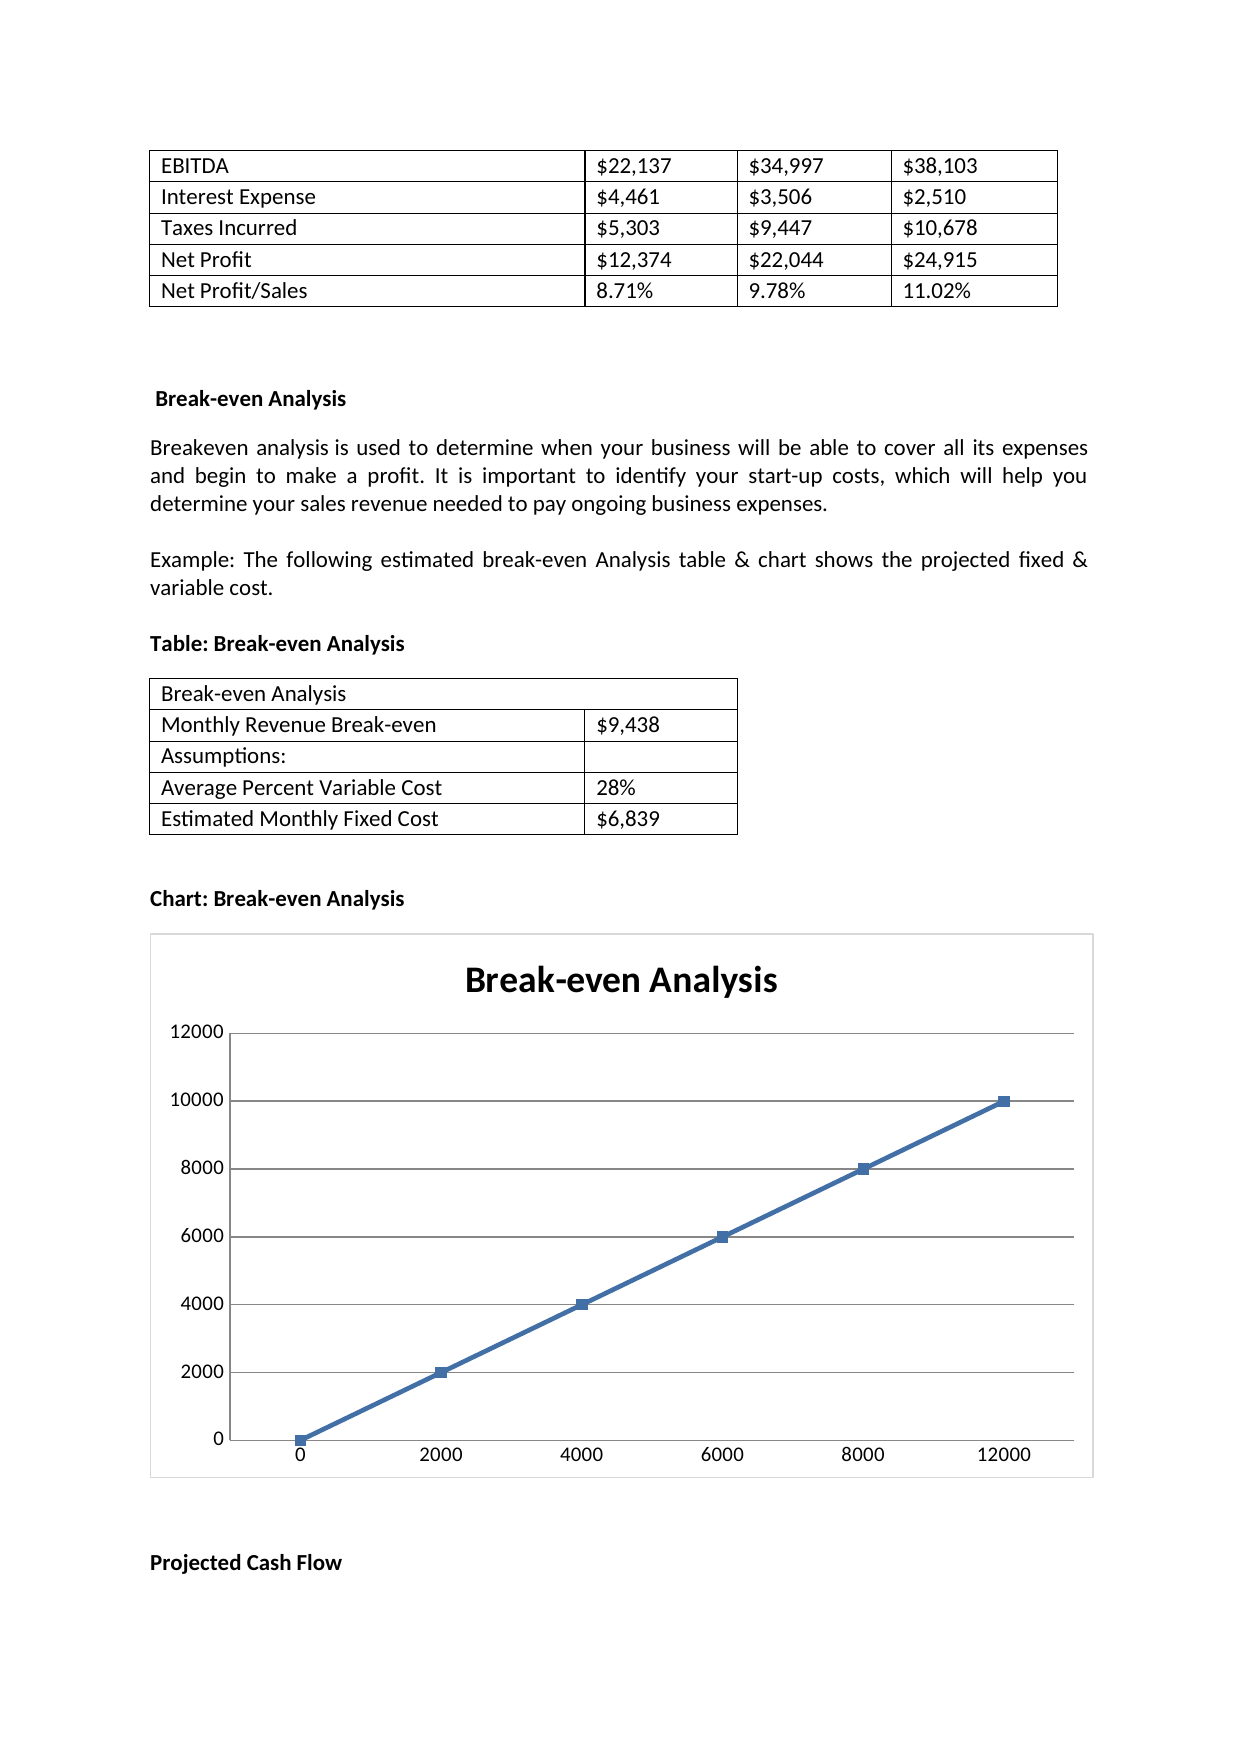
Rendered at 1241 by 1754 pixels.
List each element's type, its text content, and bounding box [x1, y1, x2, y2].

table_cell $3,506 [738, 182, 891, 212]
table_cell Net Profit [150, 245, 584, 275]
table_cell $6,839 [585, 804, 737, 834]
table_cell $12,374 [586, 245, 737, 275]
table_cell [585, 742, 737, 772]
text Breakeven analysis is used to determine when your business will be able to cover all its expenses and begin to make a profit. It is important to identify your start-up costs, which will help you determine your sales revenue needed to pay ongoing business expenses. [150, 433, 1090, 517]
table_cell 28% [585, 773, 737, 803]
table_cell $2,510 [892, 182, 1057, 212]
table_cell Estimated Monthly Fixed Cost [150, 804, 584, 834]
table_cell 9.78% [738, 276, 891, 306]
text Projected Cash Flow [150, 1548, 1090, 1576]
table_cell Monthly Revenue Break-even [150, 710, 584, 741]
table_cell $9,438 [585, 710, 737, 741]
table_cell $22,044 [738, 245, 891, 275]
table_cell $10,678 [892, 214, 1057, 244]
table_cell $24,915 [892, 245, 1057, 275]
table_cell EBITDA [150, 151, 584, 181]
table_cell $5,303 [586, 214, 737, 244]
table_cell Average Percent Variable Cost [150, 773, 584, 803]
table_cell $22,137 [586, 151, 737, 181]
text Break-even Analysis [150, 384, 1090, 412]
table_cell 8.71% [586, 276, 737, 306]
table_cell $9,447 [738, 214, 891, 244]
table_cell Net Profit/Sales [150, 276, 584, 306]
text Example: The following estimated break-even Analysis table & chart shows the projected fixed & variable cost. [150, 545, 1090, 601]
text Chart: Break-even Analysis [150, 884, 1090, 912]
table_cell $34,997 [738, 151, 891, 181]
table_cell Taxes Incurred [150, 214, 584, 244]
table_cell 11.02% [892, 276, 1057, 306]
table_cell Assumptions: [150, 742, 584, 772]
table_header Break-even Analysis [150, 679, 737, 709]
table_cell Interest Expense [150, 182, 584, 212]
table_cell $38,103 [892, 151, 1057, 181]
table_cell $4,461 [586, 182, 737, 212]
text Table: Break-even Analysis [150, 629, 1090, 657]
